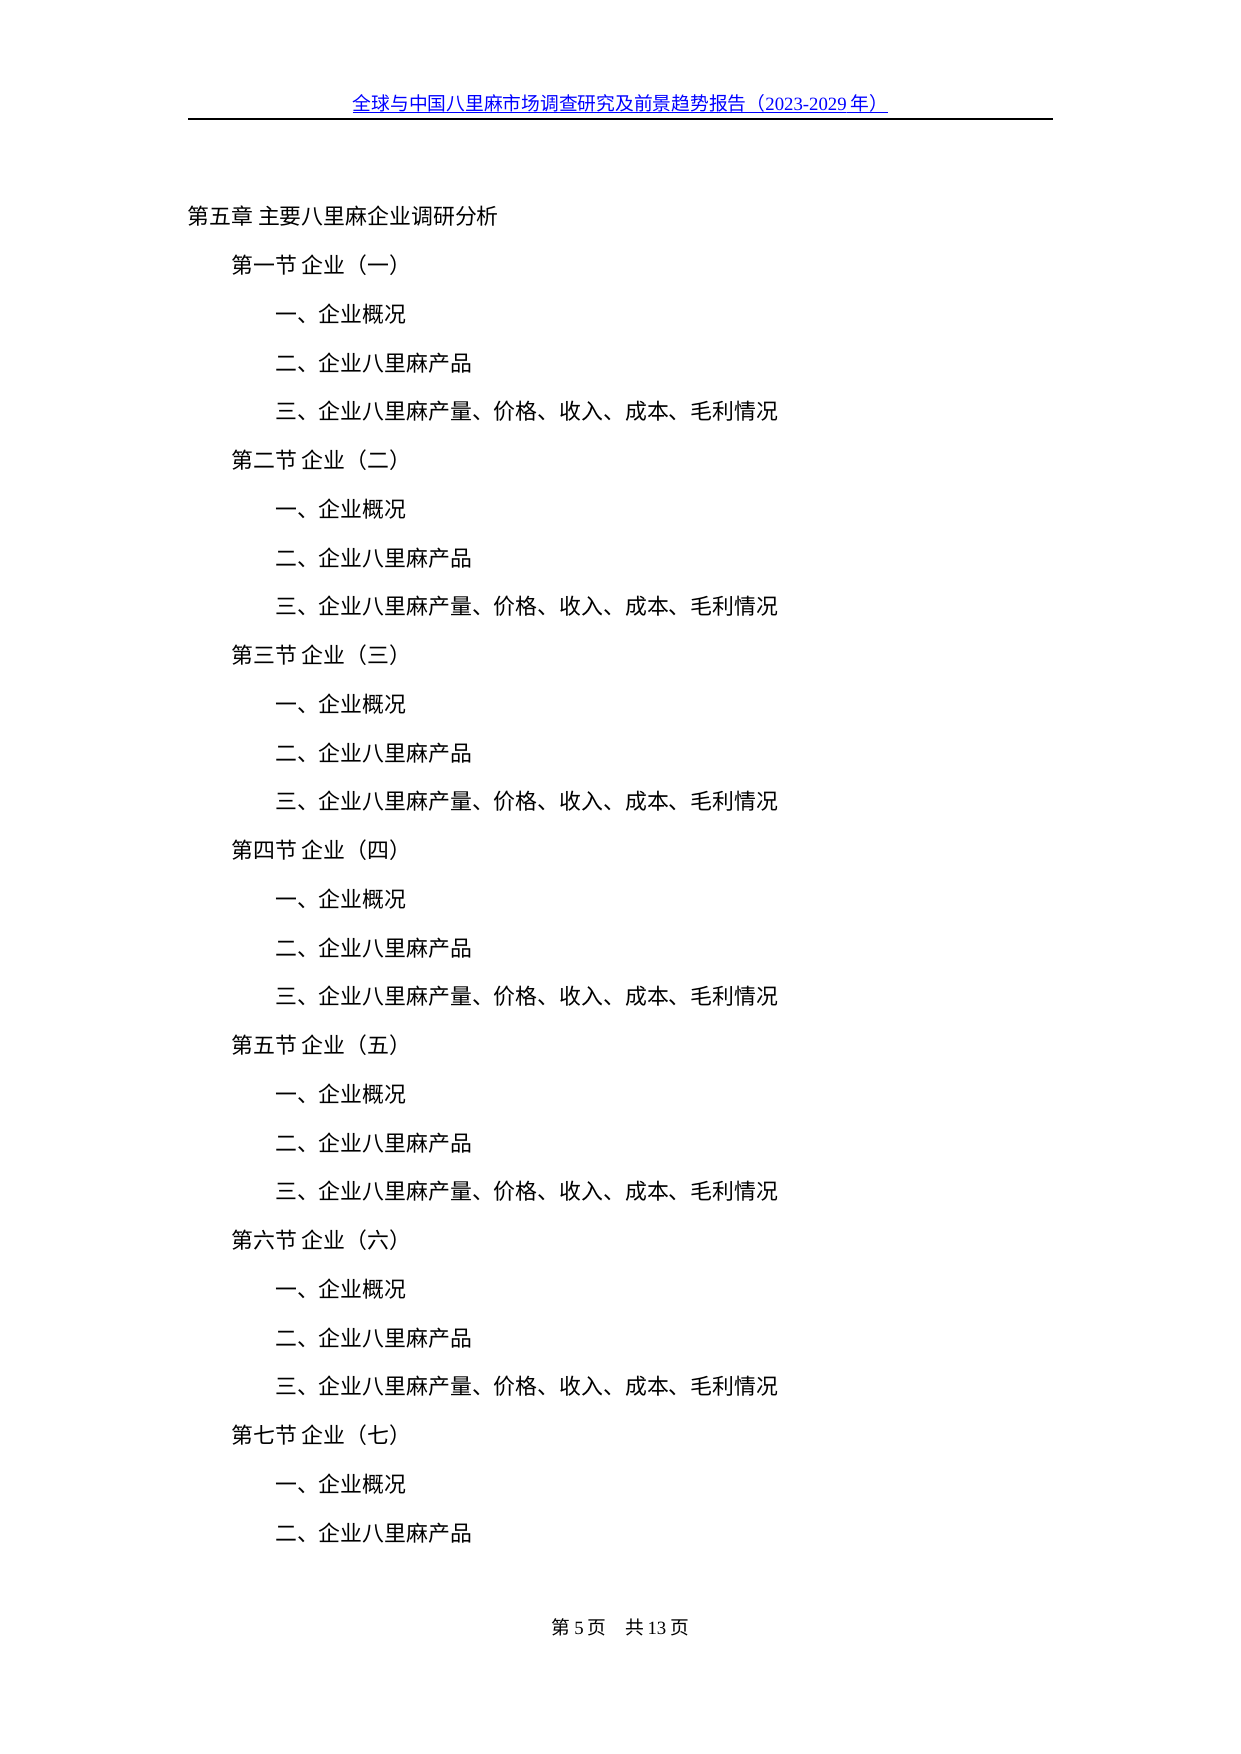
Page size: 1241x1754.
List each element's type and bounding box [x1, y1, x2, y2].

text [187, 150, 1053, 1548]
